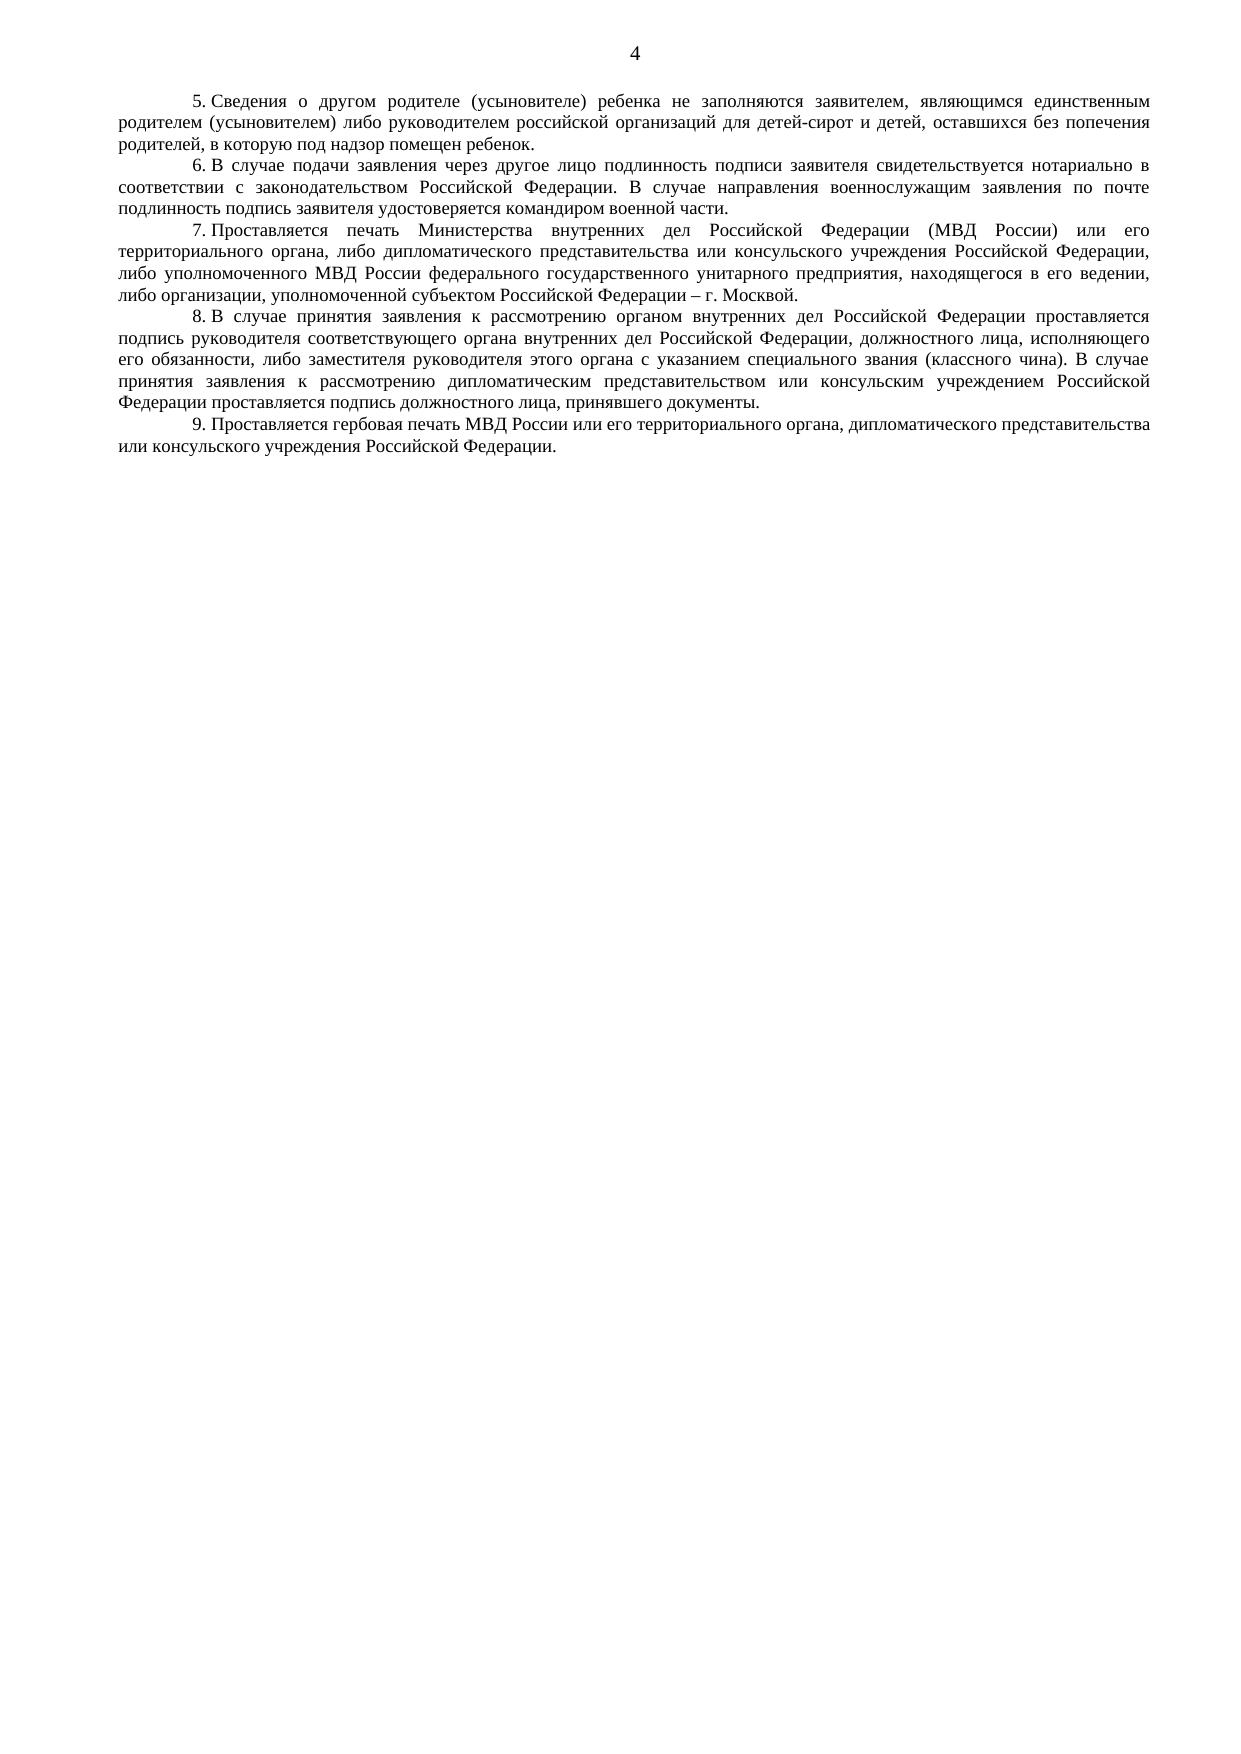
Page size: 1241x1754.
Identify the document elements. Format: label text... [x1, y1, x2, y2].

text 7. Проставляется печать Министерства внутренних дел Российской Федерации (МВД России) или его территориального органа, либо дипломатического представительства или консульского учреждения Российской Федерации, либо уполномоченного МВД России федерального государственного унитарного предприятия, находящегося в его ведении, либо организации, уполномоченной субъектом Российской Федерации – г. Москвой. [118, 219, 1152, 305]
text 5. Сведения о другом родителе (усыновителе) ребенка не заполняются заявителем, являющимся единственным родителем (усыновителем) либо руководителем российской организаций для детей-сирот и детей, оставшихся без попечения родителей, в которую под надзор помещен ребенок. [118, 89, 1152, 154]
text 6. В случае подачи заявления через другое лицо подлинность подписи заявителя свидетельствуется нотариально в соответствии с законодательством Российской Федерации. В случае направления военнослужащим заявления по почте подлинность подпись заявителя удостоверяется командиром военной части. [118, 154, 1152, 219]
text 8. В случае принятия заявления к рассмотрению органом внутренних дел Российской Федерации проставляется подпись руководителя соответствующего органа внутренних дел Российской Федерации, должностного лица, исполняющего его обязанности, либо заместителя руководителя этого органа с указанием специального звания (классного чина). В случае принятия заявления к рассмотрению дипломатическим представительством или консульским учреждением Российской Федерации проставляется подпись должностного лица, принявшего документы. [118, 305, 1152, 413]
text 9. Проставляется гербовая печать МВД России или его территориального органа, дипломатического представительства или консульского учреждения Российской Федерации. [118, 413, 1152, 456]
